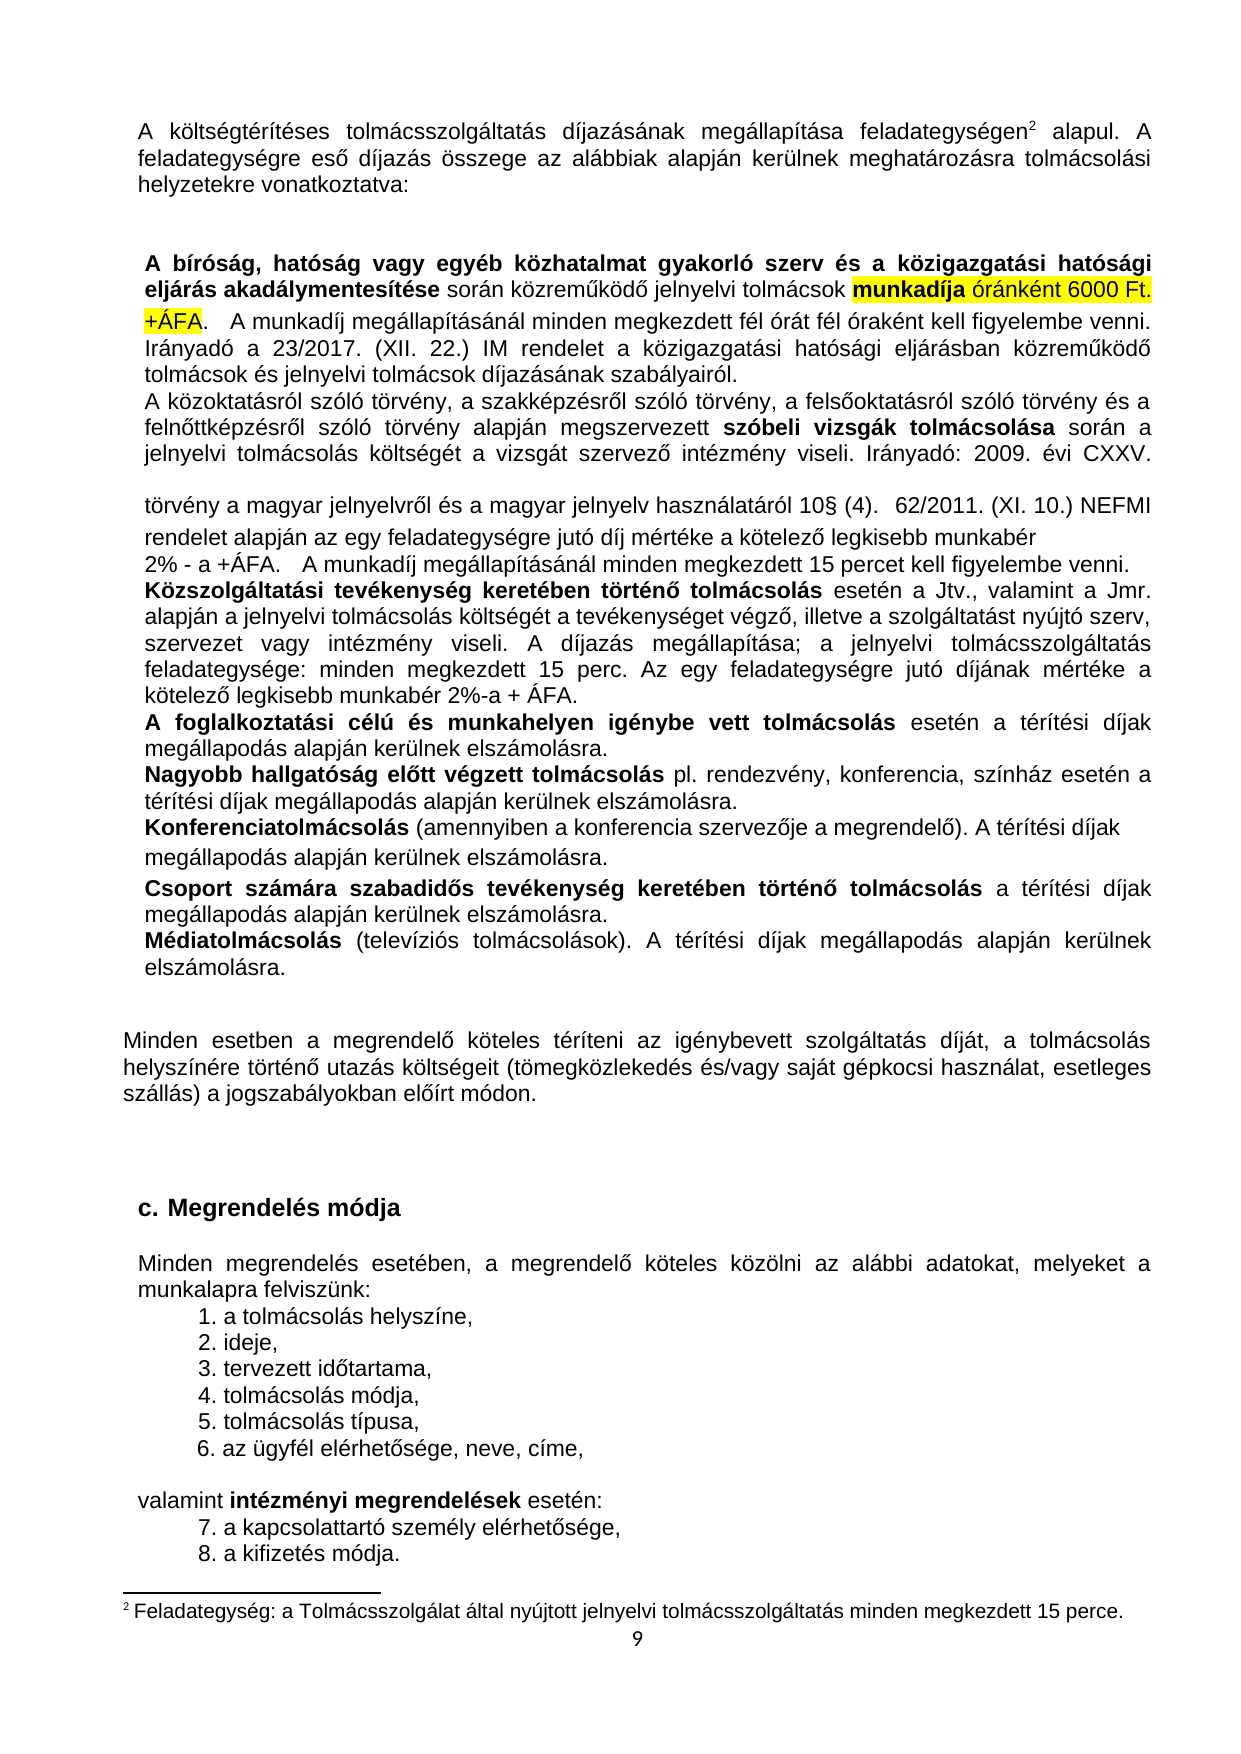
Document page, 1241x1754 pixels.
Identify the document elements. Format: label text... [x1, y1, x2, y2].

list A költségtérítéses tolmácsszolgáltatás díjazásának megállapítása feladategységen alapul. A feladategységre eső díjazás összege az alábbiak alapján kerülnek meghatározásra tolmácsolási helyzetekre vonatkoztatva: [138, 118, 1152, 197]
text A foglalkoztatási célú és munkahelyen igénybe vett tolmácsolás esetén a térítési díjak megállapodás alapján kerülnek elszámolásra. [144, 709, 1152, 761]
text 2% - a +ÁFA. A munkadíj megállapításánál minden megkezdett 15 percet kell figyelembe venni. [289, 551, 1152, 577]
text Minden megrendelés esetében, a megrendelő köteles közölni az alábbi adatokat, melyeket a munkalapra felviszünk: [138, 1250, 1152, 1303]
text Közszolgáltatási tevékenység keretében történő tolmácsolás esetén a Jtv., valamint a Jmr. alapján a jelnyelvi tolmácsolás költségét a tevékenységet végző, illetve a szolgáltatást nyújtó szerv, szervezet vagy intézmény viseli. A díjazás megállapítása; a jelnyelvi tolmácsszolgáltatás feladategysége: minden megkezdett 15 perc. Az egy feladategységre jutó díjának mértéke a kötelező legkisebb munkabér 2%-a + ÁFA. [144, 577, 1152, 709]
text A bíróság, hatóság vagy egyéb közhatalmat gyakorló szerv és a közigazgatási hatósági eljárás akadálymentesítése során közreműködő jelnyelvi tolmácsok munkadíja óránként 6000 Ft.+ÁFA. A munkadíj megállapításánál minden megkezdett fél órát fél óraként kell figyelembe venni. Irányadó a 23/2017. (XII. 22.) IM rendelet a közigazgatási hatósági eljárásban közreműködő tolmácsok és jelnyelvi tolmácsok díjazásának szabályairól. [144, 250, 1152, 388]
text A közoktatásról szóló törvény, a szakképzésről szóló törvény, a felsőoktatásról szóló törvény és a felnőttképzésről szóló törvény alapján megszervezett szóbeli vizsgák tolmácsolása során a jelnyelvi tolmácsolás költségét a vizsgát szervező intézmény viseli. Irányadó: 2009. évi CXXV. törvény a magyar jelnyelvről és a magyar jelnyelv használatáról 10§ (4). 62/2011. (XI. 10.) NEFMI rendelet alapján az egy feladategységre jutó díj mértéke a kötelező legkisebb munkabér [144, 388, 1152, 551]
text Nagyobb hallgatóság előtt végzett tolmácsolás pl. rendezvény, konferencia, színház esetén a térítési díjak megállapodás alapján kerülnek elszámolásra. [144, 761, 1152, 814]
text 2. ideje, [198, 1329, 1152, 1355]
text 8. a kifizetés módja. [198, 1540, 1152, 1566]
text 5. tolmácsolás típusa, [198, 1408, 1152, 1434]
text Minden esetben a megrendelő köteles téríteni az igénybevett szolgáltatás díját, a tolmácsolás helyszínére történő utazás költségeit (tömegközlekedés és/vagy saját gépkocsi használat, esetleges szállás) a jogszabályokban előírt módon. [123, 1027, 1152, 1106]
text 1. a tolmácsolás helyszíne, [198, 1303, 1152, 1329]
text Csoport számára szabadidős tevékenység keretében történő tolmácsolás a térítési díjak megállapodás alapján kerülnek elszámolásra. [144, 874, 1152, 927]
text 6. az ügyfél elérhetősége, neve, címe, [197, 1434, 1152, 1461]
text 3. tervezett időtartama, [198, 1355, 1152, 1382]
text 7. a kapcsolattartó személy elérhetősége, [198, 1513, 1152, 1540]
text Médiatolmácsolás (televíziós tolmácsolások). A térítési díjak megállapodás alapján kerülnek elszámolásra. [144, 927, 1152, 980]
text Konferenciatolmácsolás (amennyiben a konferencia szervezője a megrendelő). A térítési díjak megállapodás alapján kerülnek elszámolásra. [144, 814, 1152, 871]
list Megrendelés módja [138, 1192, 1152, 1221]
text 4. tolmácsolás módja, [198, 1382, 1152, 1408]
text valamint intézményi megrendelések esetén: [138, 1487, 1152, 1513]
